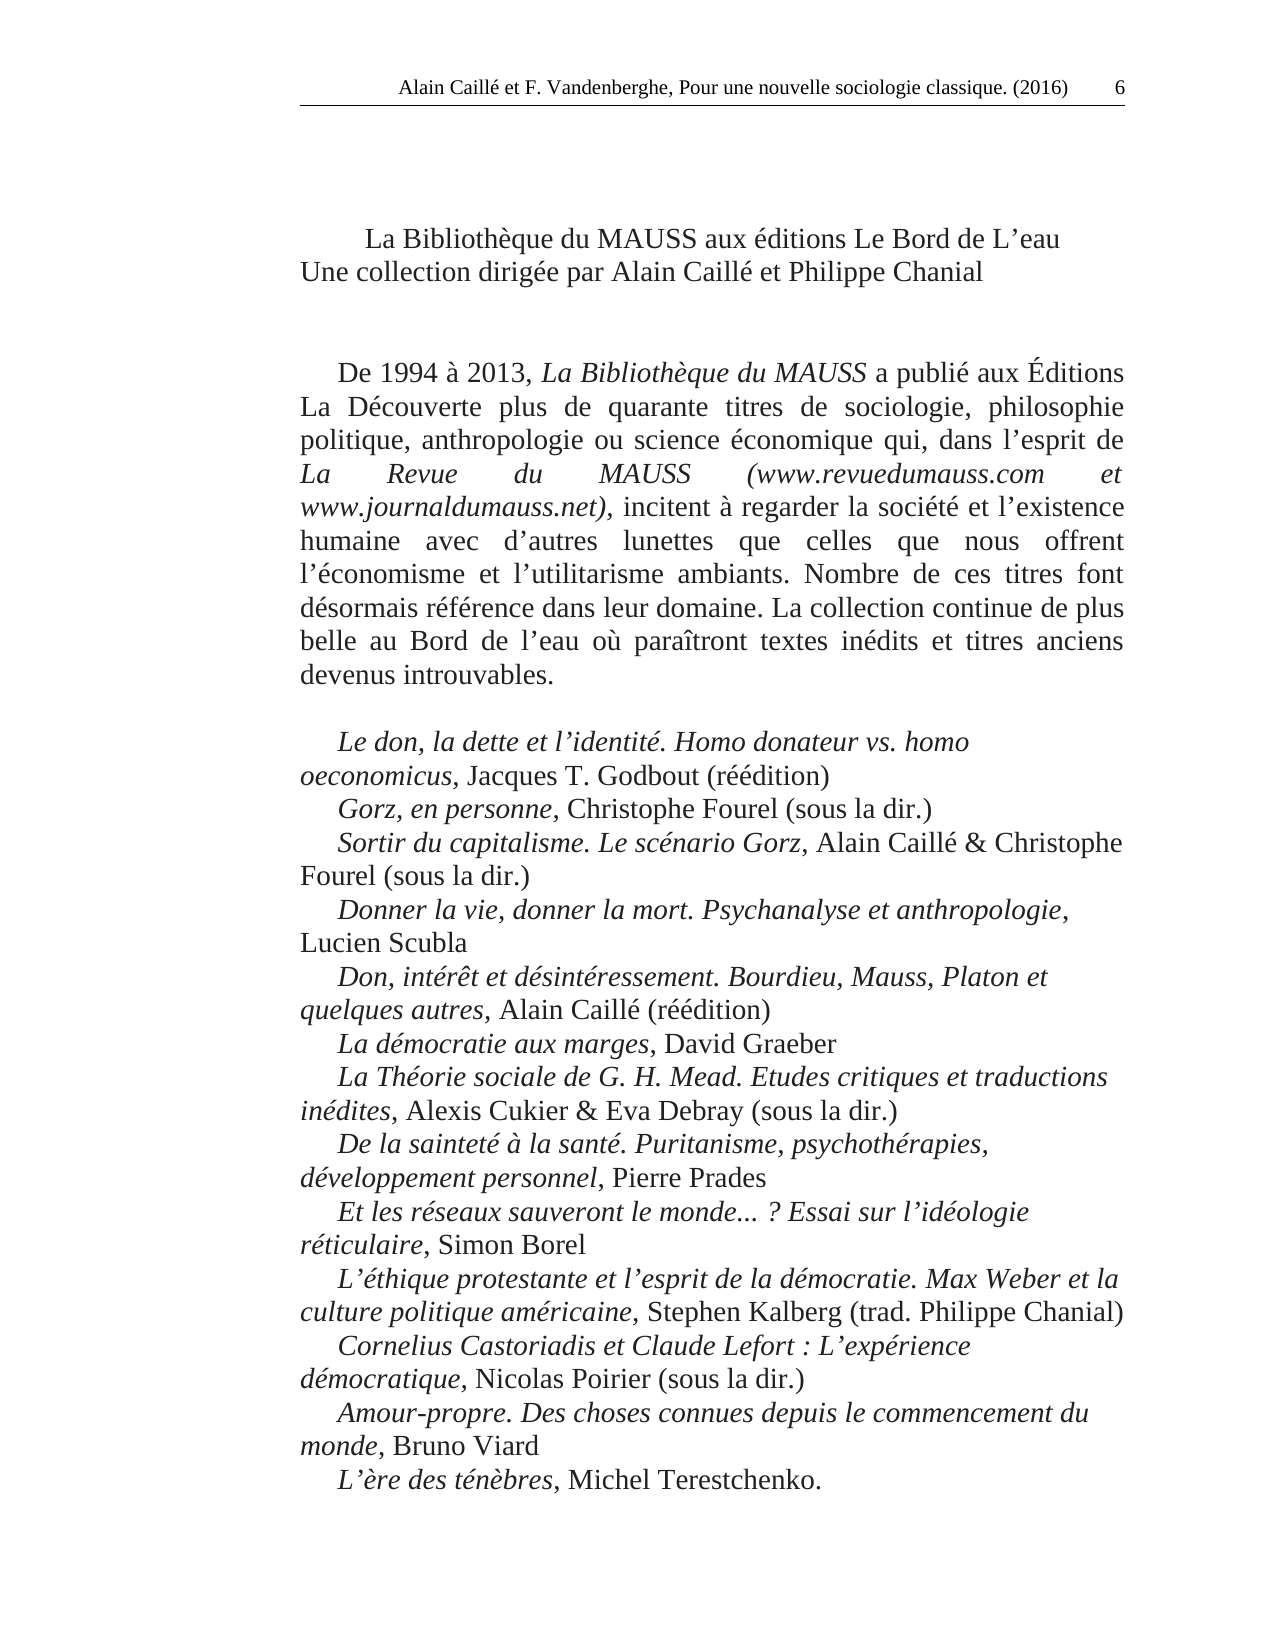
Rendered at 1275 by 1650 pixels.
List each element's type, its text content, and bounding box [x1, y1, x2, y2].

text La Bibliothèque du MAUSS aux éditions Le Bord de L’eau [300, 221, 1125, 254]
text De 1994 à 2013, La Bibliothèque du MAUSS a publié aux Éditions La Découverte plus de quarante titres de sociologie, philosophie politique, anthropologie ou science économique qui, dans l’esprit de La Revue du MAUSS (www.revuedumauss.com et www.journaldumauss.net), incitent à regarder la société et l’existence humaine avec d’autres lunettes que celles que nous offrent l’économisme et l’utilitarisme ambiants. Nombre de ces titres font désormais référence dans leur domaine. La collection continue de plus belle au Bord de l’eau où paraîtront textes inédits et titres anciens devenus introuvables. [300, 355, 1125, 691]
text Sortir du capitalisme. Le scénario Gorz, Alain Caillé & Christophe Fourel (sous la dir.) [300, 825, 1125, 892]
text Une collection dirigée par Alain Caillé et Philippe Chanial [300, 254, 1125, 288]
text De la sainteté à la santé. Puritanisme, psychothérapies, développement personnel, Pierre Prades [300, 1127, 1125, 1194]
text Le don, la dette et l’identité. Homo donateur vs. homo oeconomicus, Jacques T. Godbout (réédition) [300, 724, 1125, 791]
text L’éthique protestante et l’esprit de la démocratie. Max Weber et la culture politique américaine, Stephen Kalberg (trad. Philippe Chanial) [300, 1261, 1125, 1328]
text Et les réseaux sauveront le monde... ? Essai sur l’idéologie réticulaire, Simon Borel [300, 1194, 1125, 1261]
text L’ère des ténèbres, Michel Terestchenko. [300, 1462, 1125, 1496]
text La Théorie sociale de G. H. Mead. Etudes critiques et traductions inédites, Alexis Cukier & Eva Debray (sous la dir.) [300, 1059, 1125, 1127]
text La démocratie aux marges, David Graeber [300, 1026, 1125, 1059]
text Gorz, en personne, Christophe Fourel (sous la dir.) [300, 791, 1125, 825]
text Amour-propre. Des choses connues depuis le commencement du monde, Bruno Viard [300, 1395, 1125, 1462]
text Donner la vie, donner la mort. Psychanalyse et anthropologie, Lucien Scubla [300, 892, 1125, 959]
text Don, intérêt et désintéressement. Bourdieu, Mauss, Platon et quelques autres, Alain Caillé (réédition) [300, 959, 1125, 1026]
text Cornelius Castoriadis et Claude Lefort : L’expérience démocratique, Nicolas Poirier (sous la dir.) [300, 1328, 1125, 1395]
